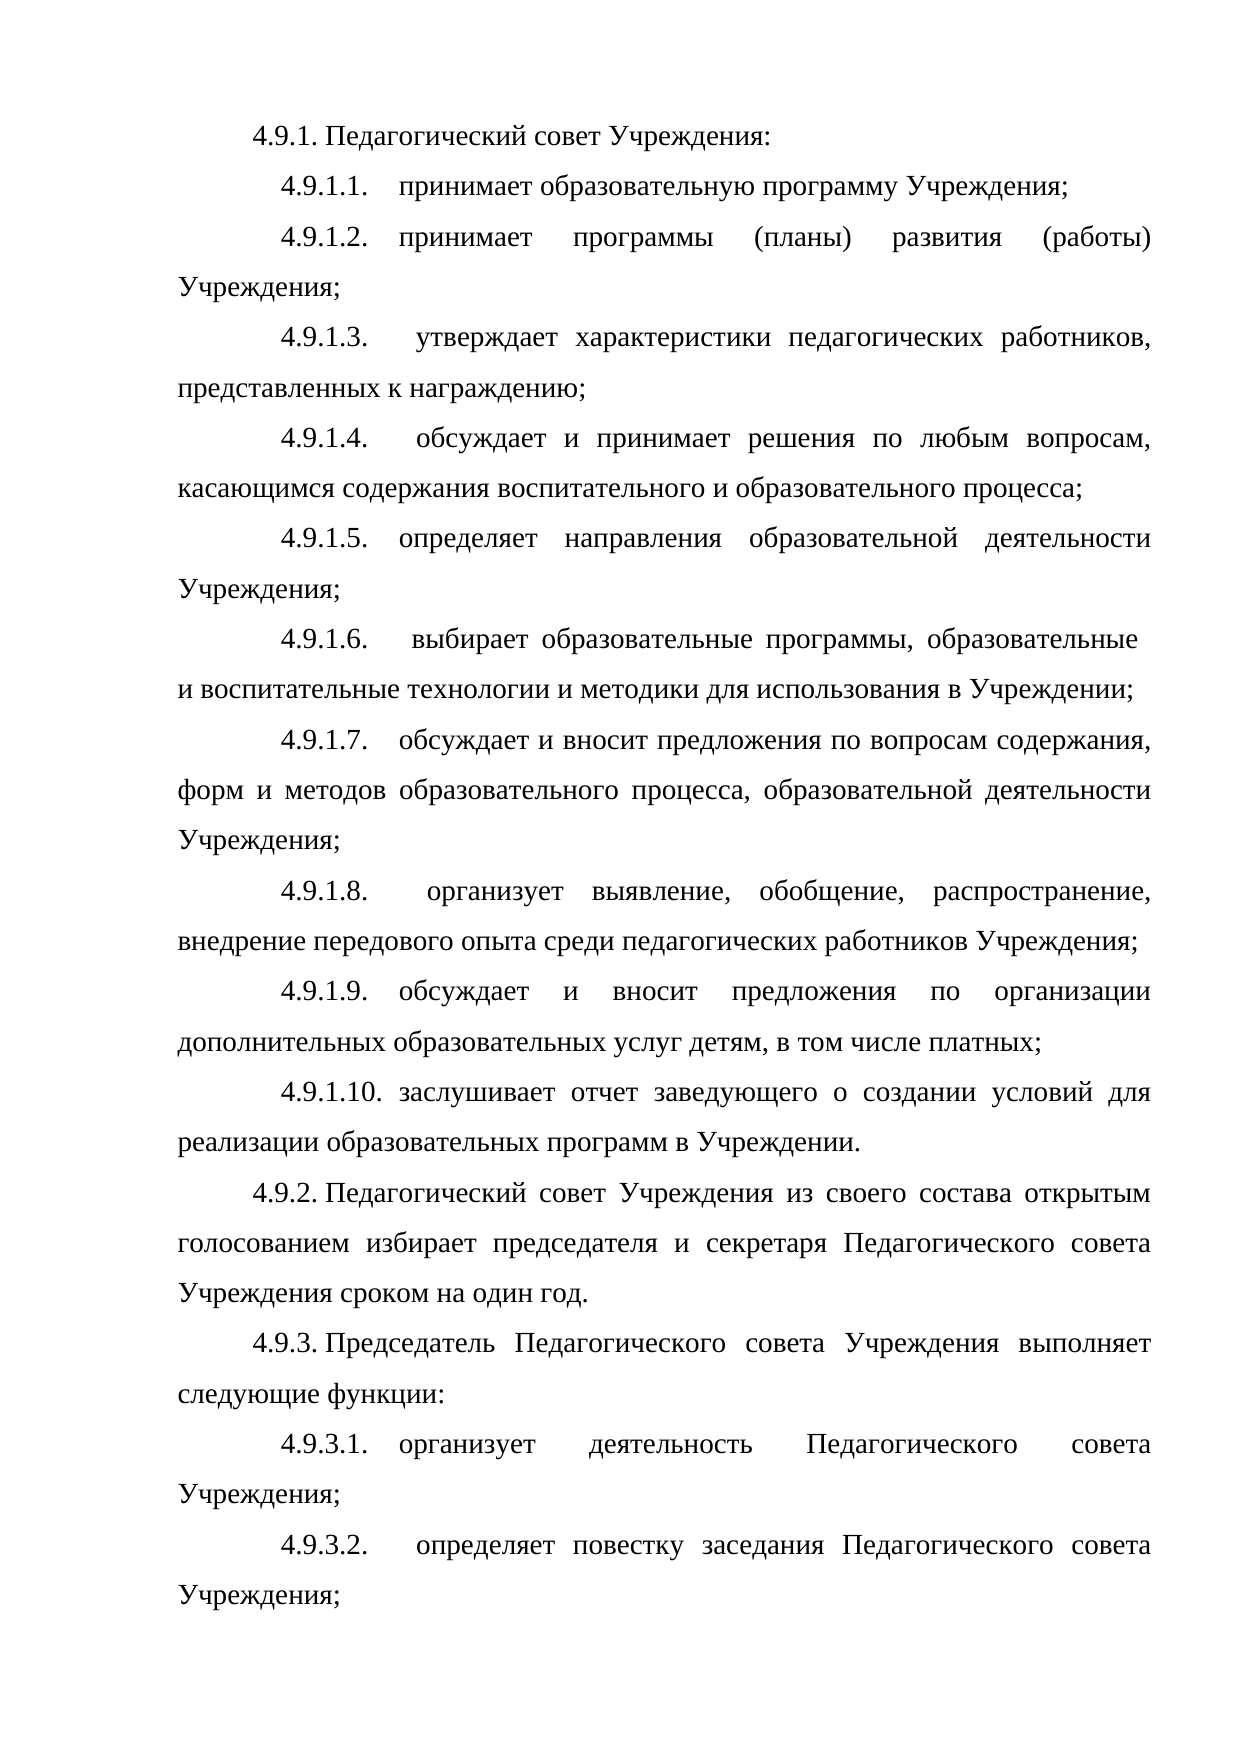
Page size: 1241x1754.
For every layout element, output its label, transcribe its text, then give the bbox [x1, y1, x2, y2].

list Педагогический совет Учреждения из своего состава открытым голосованием избирает председателя и секретаря Педагогического совета Учреждения сроком на один год. [177, 1175, 1152, 1309]
list Педагогический совет Учреждения: [252, 118, 1152, 152]
list организует выявление, обобщение, распространение, внедрение передового опыта среди педагогических работников Учреждения; [177, 873, 1152, 957]
list определяет повестку заседания Педагогического совета Учреждения; [177, 1527, 1152, 1611]
list организует деятельность Педагогического совета Учреждения; [177, 1426, 1152, 1510]
list определяет направления образовательной деятельности Учреждения; [177, 521, 1152, 604]
list обсуждает и вносит предложения по организации дополнительных образовательных услуг детям, в том числе платных; [177, 973, 1152, 1057]
list утверждает характеристики педагогических работников, представленных к награждению; [177, 319, 1152, 403]
list Председатель Педагогического совета Учреждения выполняет следующие функции: [177, 1326, 1152, 1409]
list обсуждает и принимает решения по любым вопросам, касающимся содержания воспитательного и образовательного процесса; [177, 420, 1152, 504]
list заслушивает отчет заведующего о создании условий для реализации образовательных программ в Учреждении. [177, 1074, 1152, 1158]
list выбирает образовательные программы, образовательные и воспитательные технологии и методики для использования в Учреждении; [177, 621, 1152, 705]
list обсуждает и вносит предложения по вопросам содержания, форм и методов образовательного процесса, образовательной деятельности Учреждения; [177, 722, 1152, 856]
list принимает образовательную программу Учреждения; [177, 168, 1152, 202]
list принимает программы (планы) развития (работы) Учреждения; [177, 219, 1152, 303]
